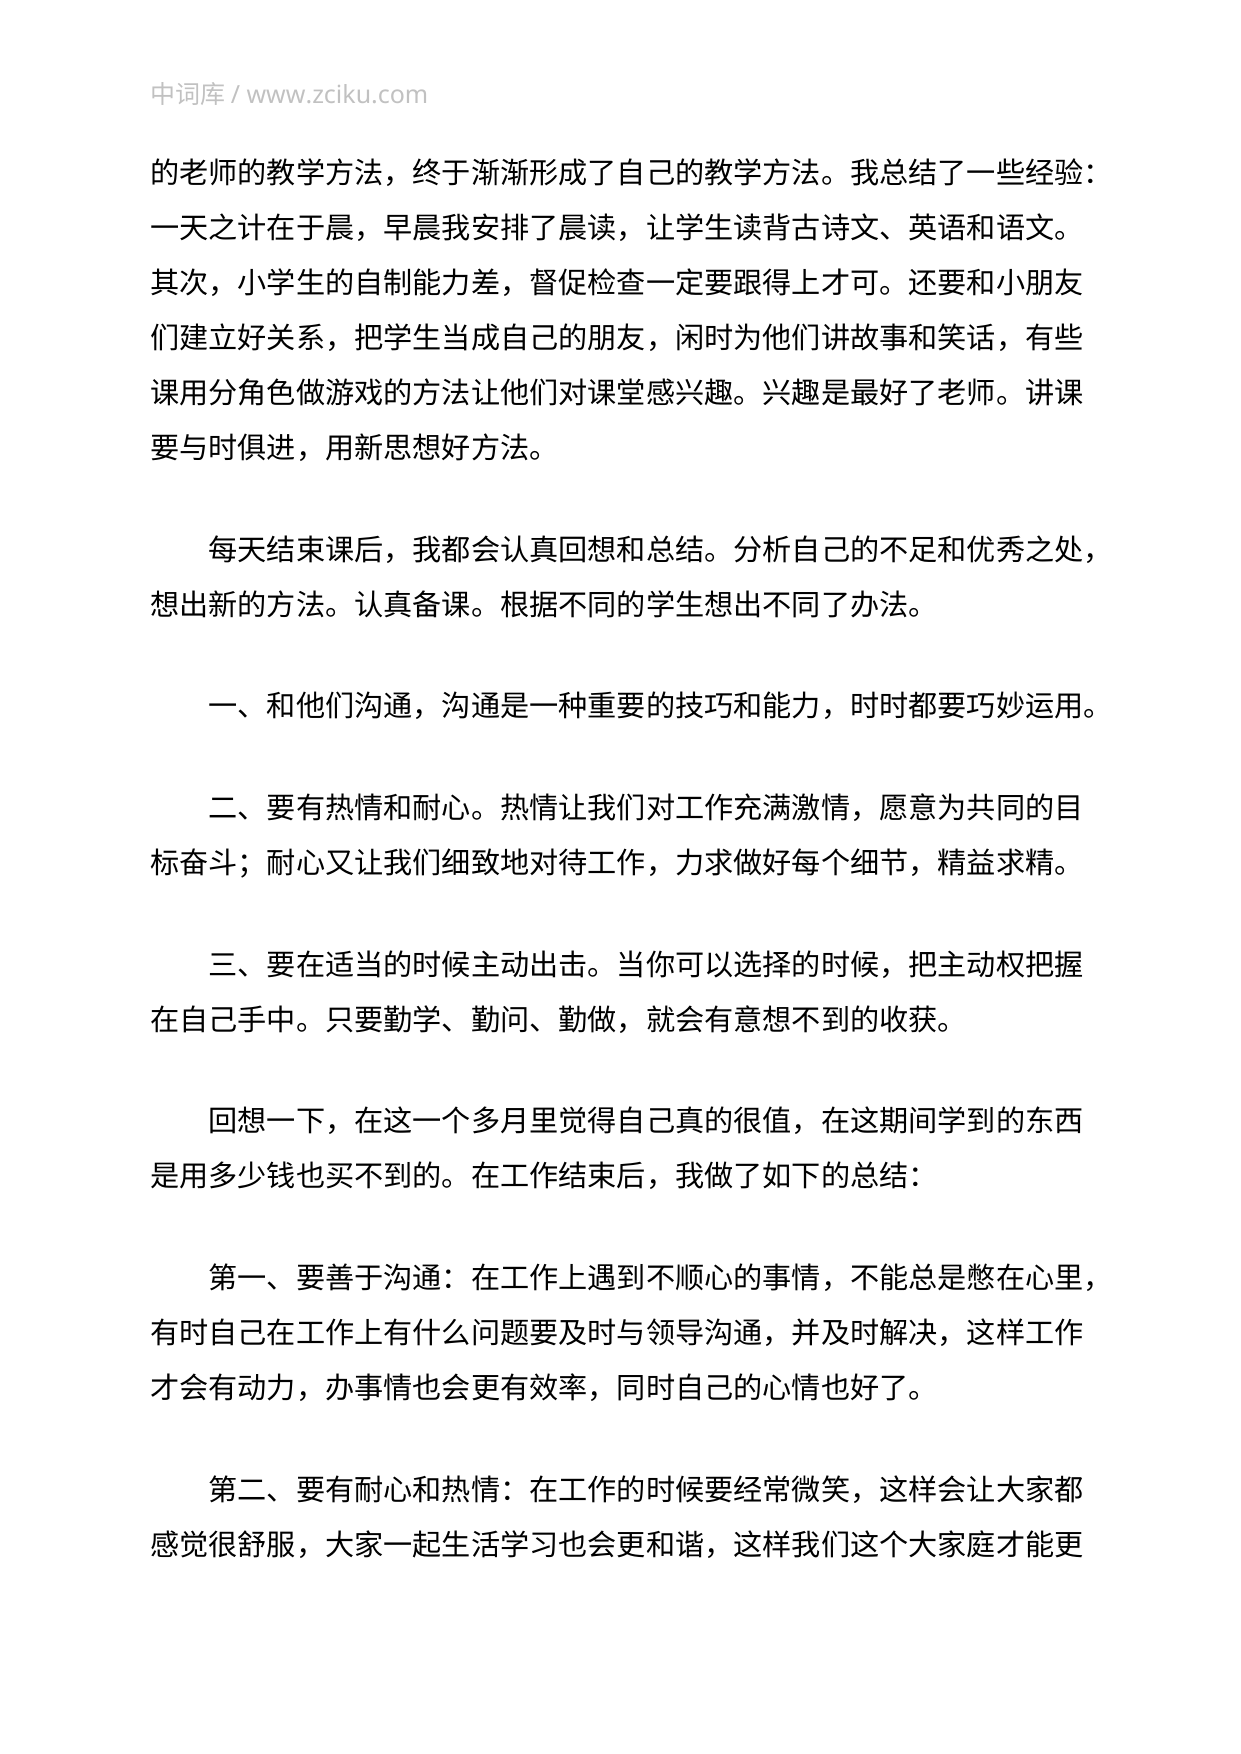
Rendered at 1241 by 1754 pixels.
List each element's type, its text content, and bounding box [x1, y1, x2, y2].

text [150, 1466, 1090, 1563]
text 回想一下，在这一个多月里觉得自己真的很值，在这期间学到的东西是用多少钱也买不到的。在工作结束后，我做了如下的总结： [150, 1098, 1090, 1195]
text 第一、要善于沟通：在工作上遇到不顺心的事情，不能总是憋在心里，有时自己在工作上有什么问题要及时与领导沟通，并及时解决，这样工作才会有动力，办事情也会更有效率，同时自己的心情也好了。 [150, 1255, 1090, 1407]
text 一、和他们沟通，沟通是一种重要的技巧和能力，时时都要巧妙运用。 [150, 683, 1090, 725]
text 三、要在适当的时候主动出击。当你可以选择的时候，把主动权把握在自己手中。只要勤学、勤问、勤做，就会有意想不到的收获。 [150, 941, 1090, 1038]
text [150, 150, 1090, 467]
text 二、要有热情和耐心。热情让我们对工作充满激情，愿意为共同的目标奋斗；耐心又让我们细致地对待工作，力求做好每个细节，精益求精。 [150, 785, 1090, 882]
text 每天结束课后，我都会认真回想和总结。分析自己的不足和优秀之处，想出新的方法。认真备课。根据不同的学生想出不同了办法。 [150, 526, 1090, 623]
